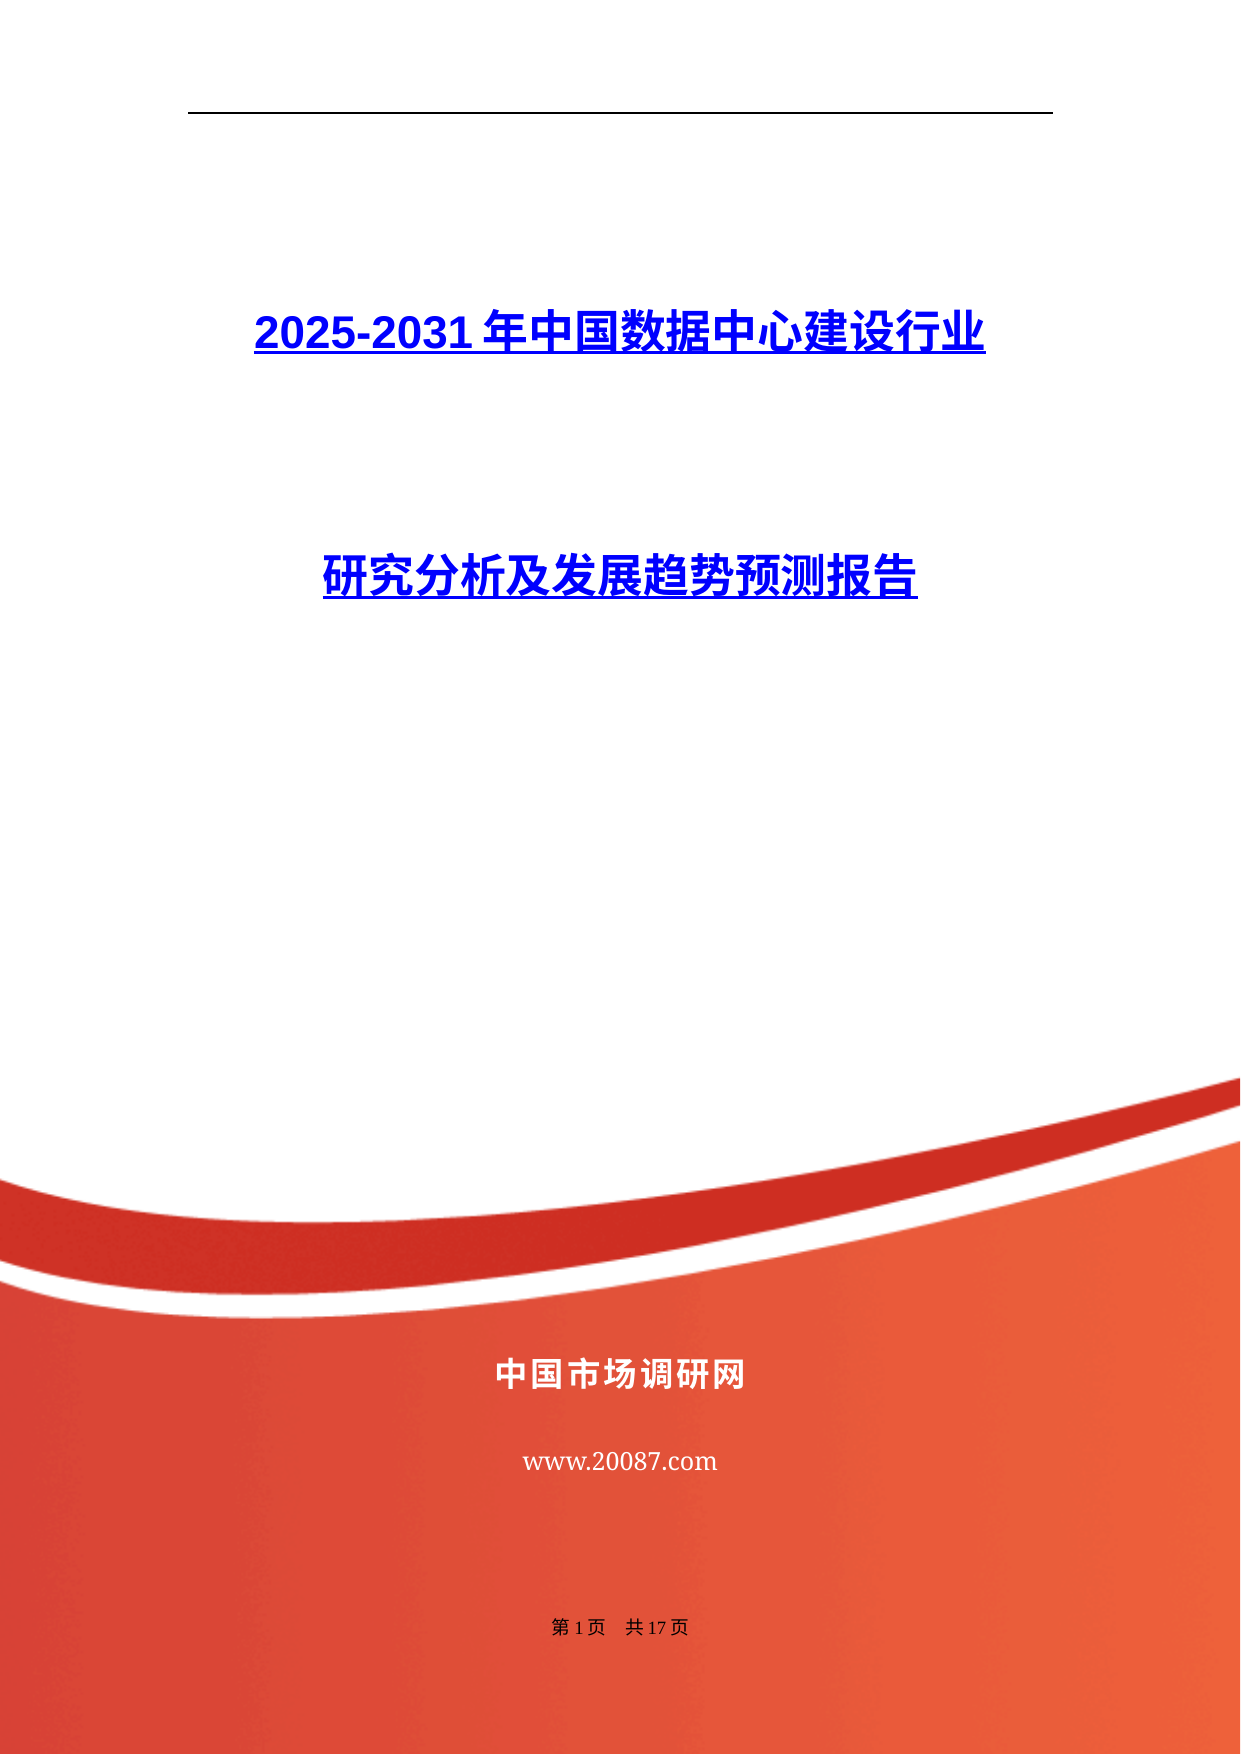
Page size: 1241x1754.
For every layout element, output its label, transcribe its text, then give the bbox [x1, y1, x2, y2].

picture [0, 1006, 1241, 1754]
text www.20087.com [187, 1428, 1053, 1493]
table_header 2025-2031年中国数据中心建设行业研究分析及发展趋势预测报告 [188, 207, 1053, 773]
subtitle 中国市场调研网 [187, 1339, 1053, 1404]
